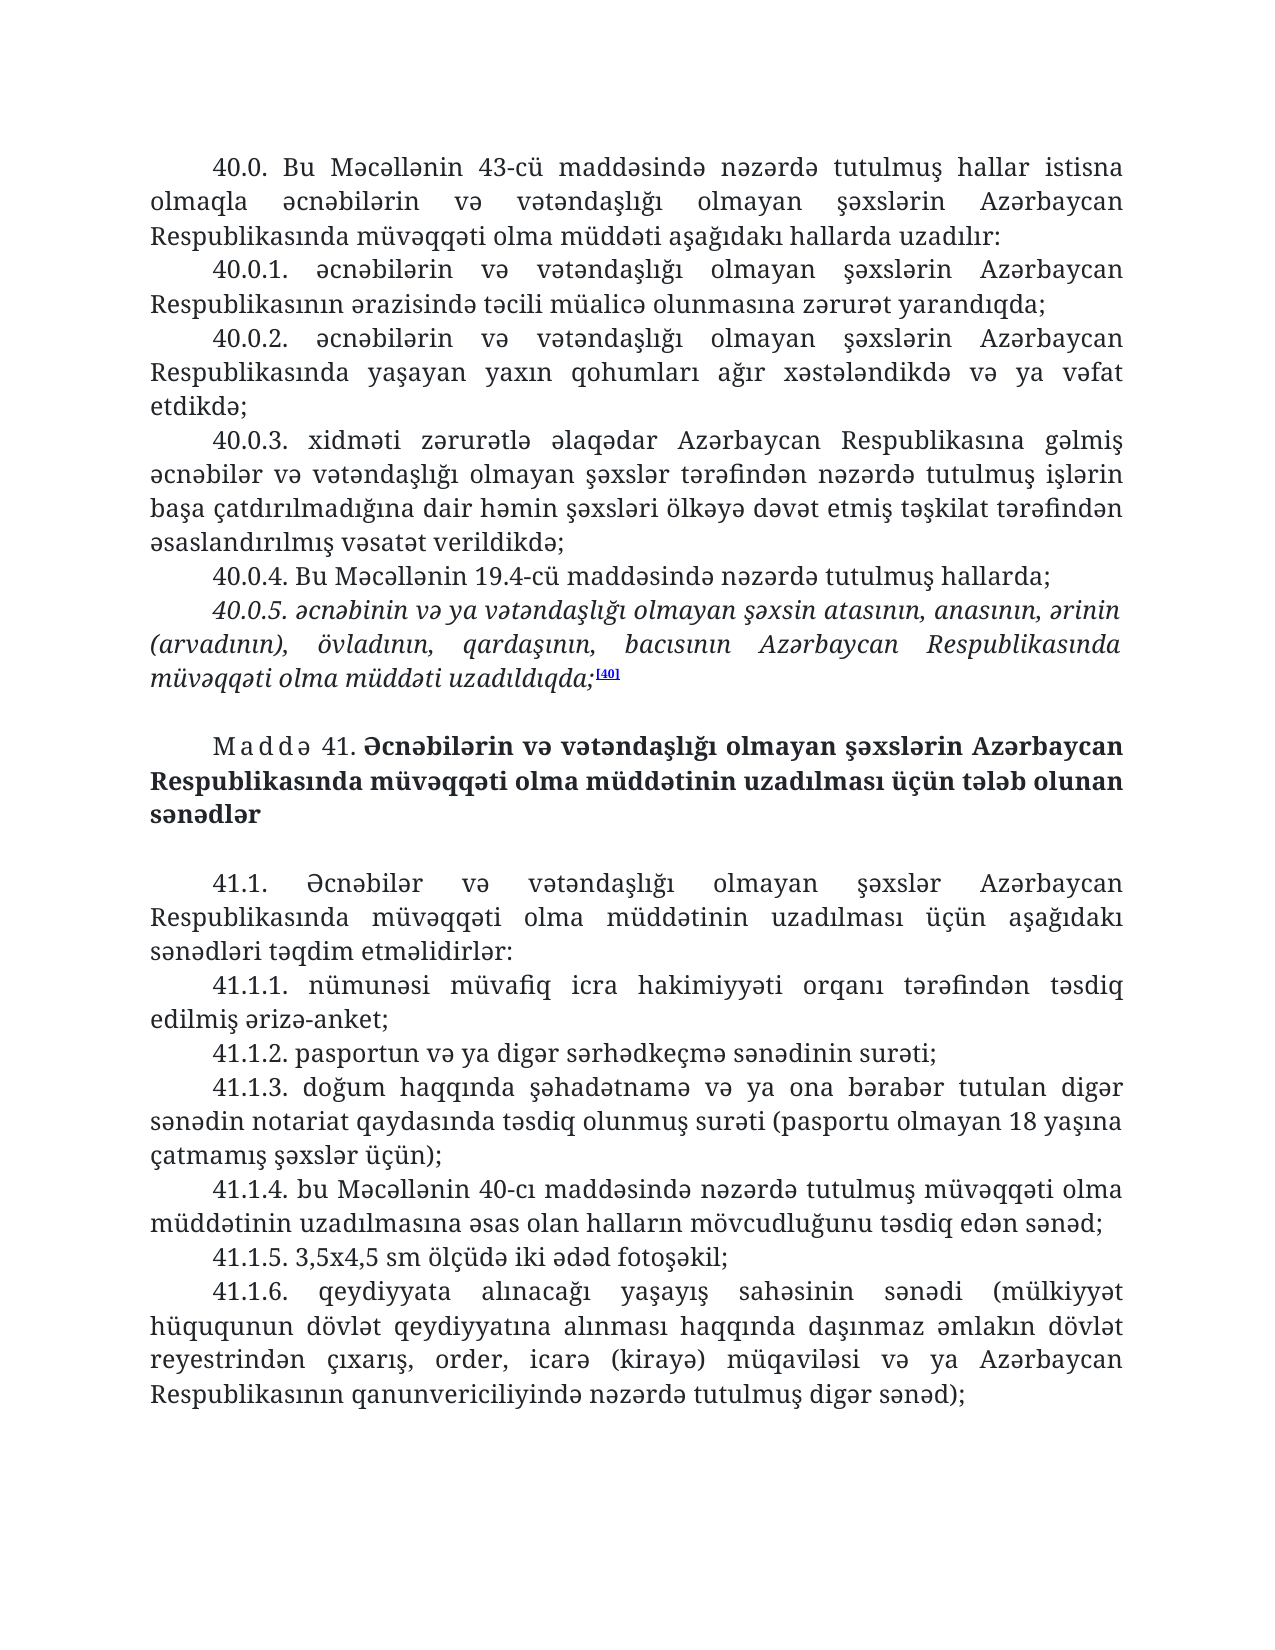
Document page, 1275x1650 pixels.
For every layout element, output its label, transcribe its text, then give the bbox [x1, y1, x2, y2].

text 41.1.3. doğum haqqında şəhadətnamə və ya ona bərabər tutulan digər sənədin notariat qaydasında təsdiq olunmuş surəti (pasportu olmayan 18 yaşına çatmamış şəxslər üçün); [150, 1070, 1125, 1172]
text 40.0.3. xidməti zərurətlə əlaqədar Azərbaycan Respublikasına gəlmiş əcnəbilər və vətəndaşlığı olmayan şəxslər tərəfindən nəzərdə tutulmuş işlərin başa çatdırılmadığına dair həmin şəxsləri ölkəyə dəvət etmiş təşkilat tərəfindən əsaslandırılmış vəsatət verildikdə; [150, 422, 1125, 559]
text 41.1.2. pasportun və ya digər sərhədkeçmə sənədinin surəti; [150, 1036, 1125, 1070]
text 40.0.2. əcnəbilərin və vətəndaşlığı olmayan şəxslərin Azərbaycan Respublikasında yaşayan yaxın qohumları ağır xəstələndikdə və ya vəfat etdikdə; [150, 320, 1125, 422]
text 41.1.6. qeydiyyata alınacağı yaşayış sahəsinin sənədi (mülkiyyət hüququnun dövlət qeydiyyatına alınması haqqında daşınmaz əmlakın dövlət reyestrindən çıxarış, order, icarə (kirayə) müqaviləsi və ya Azərbaycan Respublikasının qanunvericiliyində nəzərdə tutulmuş digər sənəd); [150, 1274, 1125, 1410]
text 40.0.4. Bu Məcəllənin 19.4-cü maddəsində nəzərdə tutulmuş hallarda; [150, 559, 1125, 593]
text 41.1.5. 3,5x4,5 sm ölçüdə iki ədəd fotoşəkil; [150, 1240, 1125, 1274]
text 41.1. Əcnəbilər və vətəndaşlığı olmayan şəxslər Azərbaycan Respublikasında müvəqqəti olma müddətinin uzadılması üçün aşağıdakı sənədləri təqdim etməlidirlər: [150, 865, 1125, 967]
text Maddə 41. Əcnəbilərin və vətəndaşlığı olmayan şəxslərin Azərbaycan Respublikasında müvəqqəti olma müddətinin uzadılması üçün tələb olunan sənədlər [150, 729, 1125, 831]
text 40.0.5. əcnəbinin və ya vətəndaşlığı olmayan şəxsin atasının, anasının, ərinin (arvadının), övladının, qardaşının, bacısının Azərbaycan Respublikasında müvəqqəti olma müddəti uzadıldıqda;[40] [150, 593, 1125, 695]
text 40.0. Bu Məcəllənin 43-cü maddəsində nəzərdə tutulmuş hallar istisna olmaqla əcnəbilərin və vətəndaşlığı olmayan şəxslərin Azərbaycan Respublikasında müvəqqəti olma müddəti aşağıdakı hallarda uzadılır: [150, 150, 1125, 252]
text 41.1.1. nümunəsi müvafiq icra hakimiyyəti orqanı tərəfindən təsdiq edilmiş ərizə-anket; [150, 967, 1125, 1036]
text 41.1.4. bu Məcəllənin 40-cı maddəsində nəzərdə tutulmuş müvəqqəti olma müddətinin uzadılmasına əsas olan halların mövcudluğunu təsdiq edən sənəd; [150, 1172, 1125, 1240]
text 40.0.1. əcnəbilərin və vətəndaşlığı olmayan şəxslərin Azərbaycan Respublikasının ərazisində təcili müalicə olunmasına zərurət yarandıqda; [150, 252, 1125, 320]
